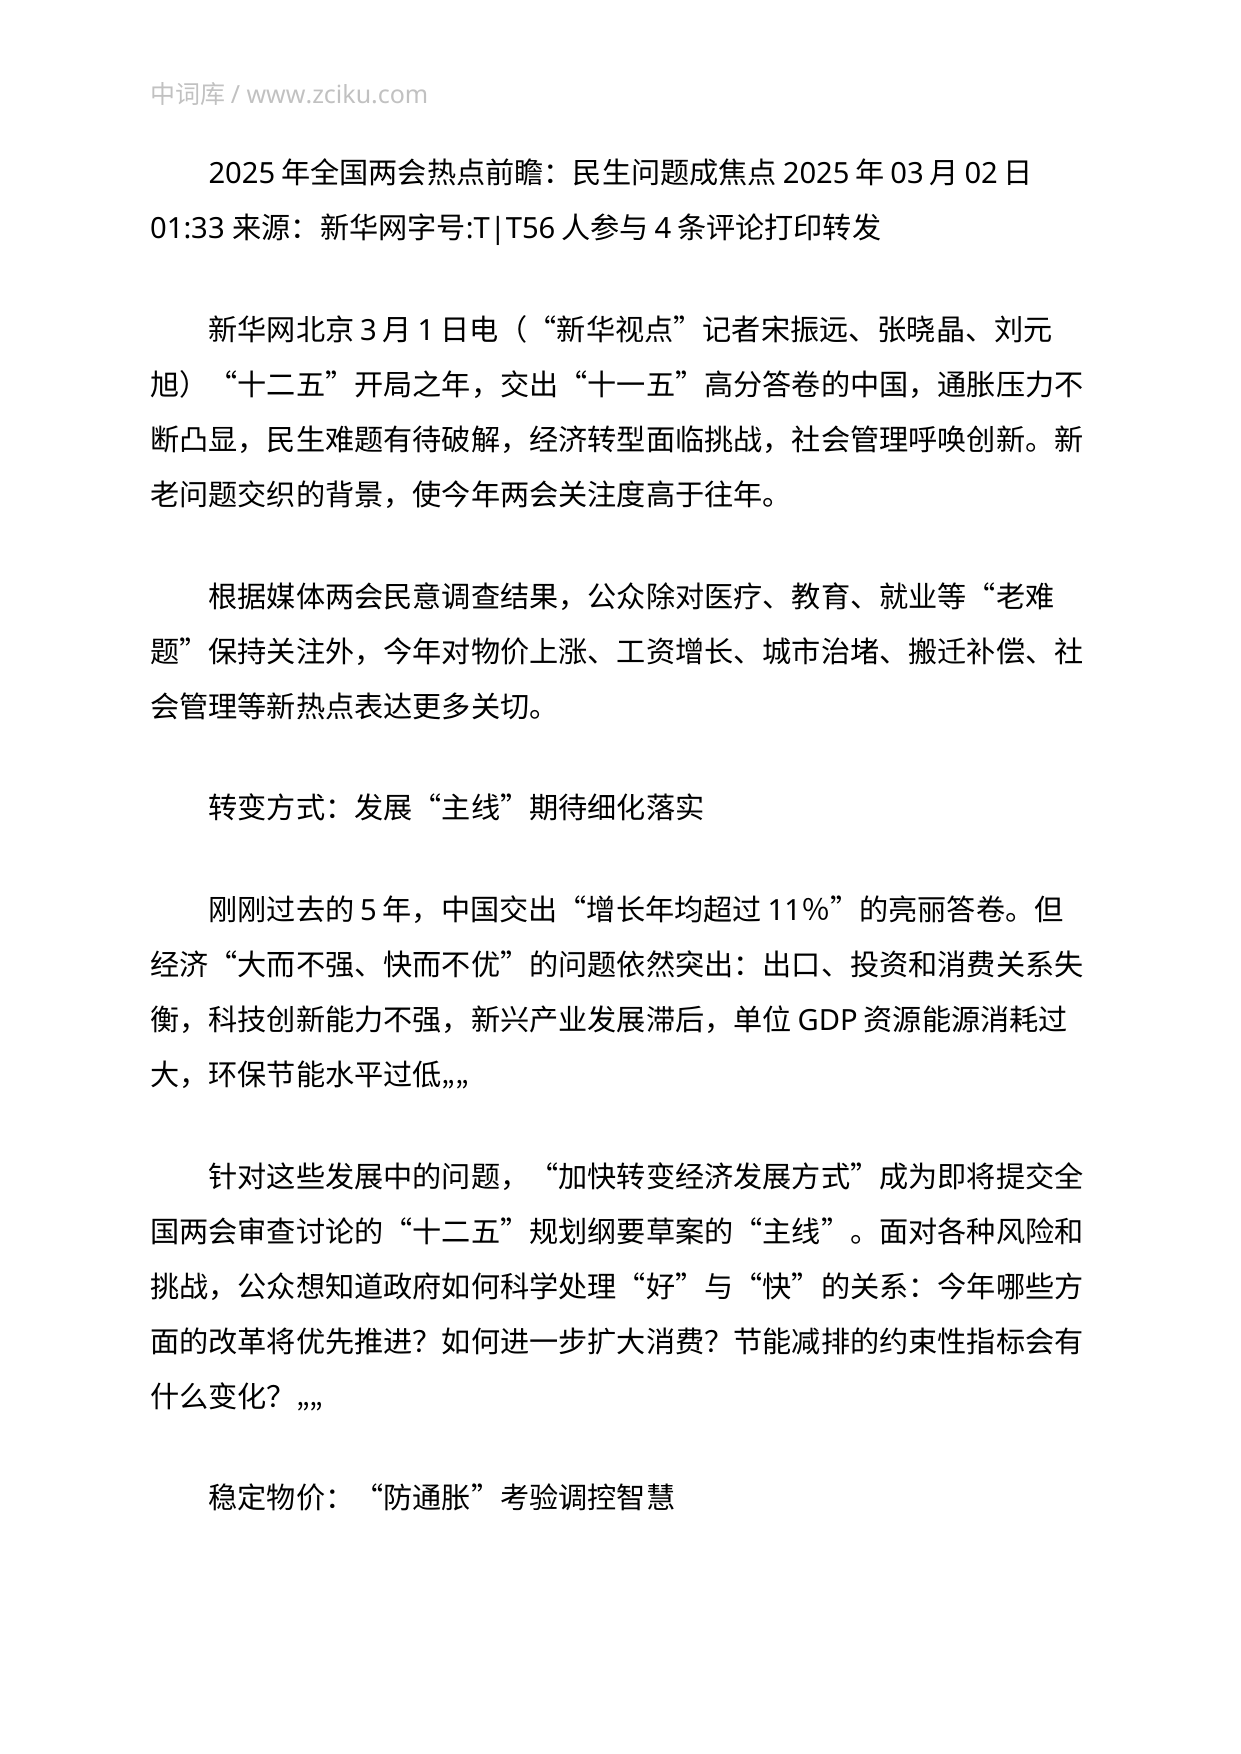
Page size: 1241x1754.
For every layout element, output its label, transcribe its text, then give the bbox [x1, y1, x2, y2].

text 2025年全国两会热点前瞻：民生问题成焦点2025年03月02日 01:33 来源：新华网字号:T|T56人参与4条评论打印转发 [150, 150, 1090, 247]
text 刚刚过去的5年，中国交出“增长年均超过11％”的亮丽答卷。但经济“大而不强、快而不优”的问题依然突出：出口、投资和消费关系失衡，科技创新能力不强，新兴产业发展滞后，单位GDP资源能源消耗过大，环保节能水平过低„„ [150, 887, 1090, 1094]
text 针对这些发展中的问题，“加快转变经济发展方式”成为即将提交全国两会审查讨论的“十二五”规划纲要草案的“主线”。面对各种风险和挑战，公众想知道政府如何科学处理“好”与“快”的关系：今年哪些方面的改革将优先推进？如何进一步扩大消费？节能减排的约束性指标会有什么变化？„„ [150, 1153, 1090, 1415]
text 根据媒体两会民意调查结果，公众除对医疗、教育、就业等“老难题”保持关注外，今年对物价上涨、工资增长、城市治堵、搬迁补偿、社会管理等新热点表达更多关切。 [150, 573, 1090, 726]
text 新华网北京3月1日电（“新华视点”记者宋振远、张晓晶、刘元旭）“十二五”开局之年，交出“十一五”高分答卷的中国，通胀压力不断凸显，民生难题有待破解，经济转型面临挑战，社会管理呼唤创新。新老问题交织的背景，使今年两会关注度高于往年。 [150, 307, 1090, 514]
text 转变方式：发展“主线”期待细化落实 [150, 785, 1090, 827]
text 稳定物价：“防通胀”考验调控智慧 [150, 1475, 1090, 1517]
